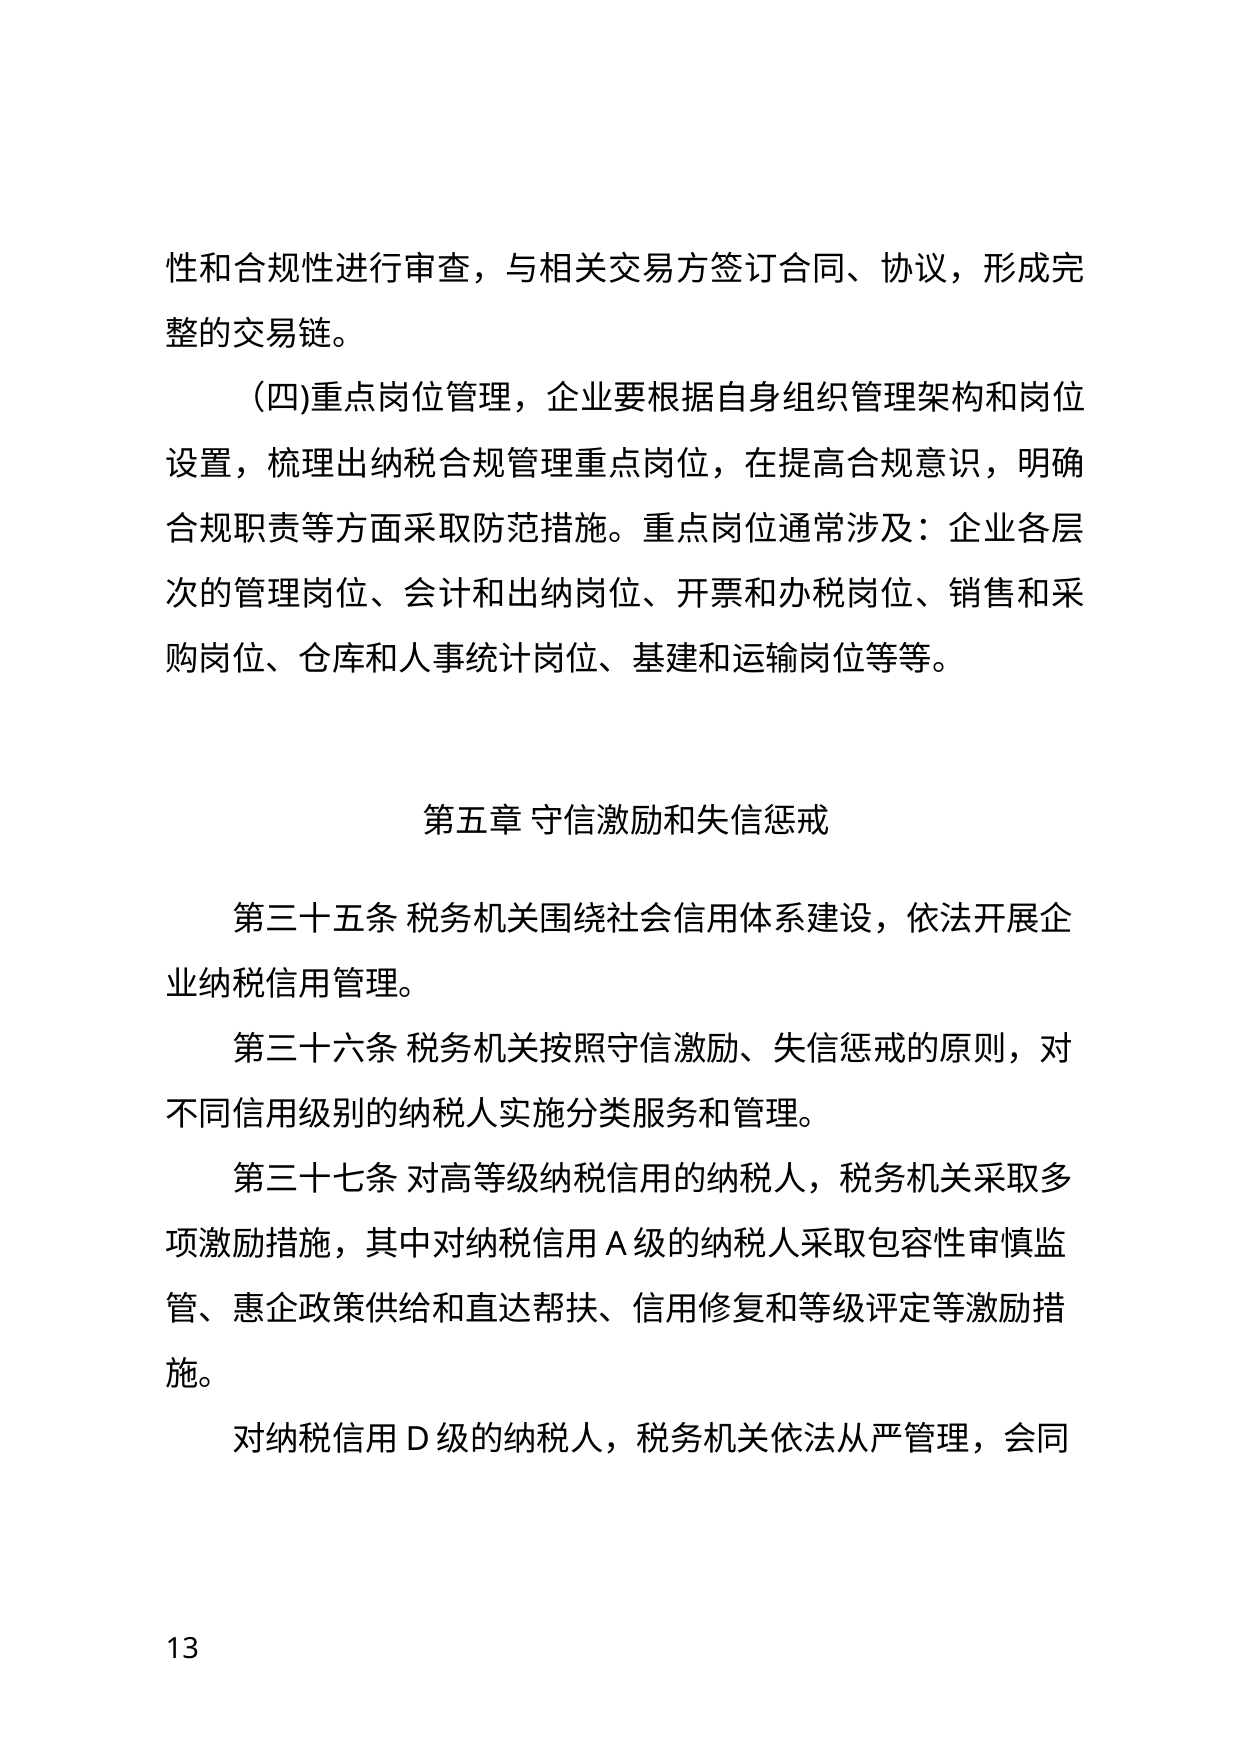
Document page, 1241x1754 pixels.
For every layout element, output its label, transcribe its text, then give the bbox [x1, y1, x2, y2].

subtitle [165, 1403, 1087, 1468]
text （四)重点岗位管理，企业要根据自身组织管理架构和岗位设置，梳理出纳税合规管理重点岗位，在提高合规意识，明确合规职责等方面采取防范措施。重点岗位通常涉及：企业各层次的管理岗位、会计和出纳岗位、开票和办税岗位、销售和采购岗位、仓库和人事统计岗位、基建和运输岗位等等。 [165, 363, 1087, 688]
text 第三十五条 税务机关围绕社会信用体系建设，依法开展企业纳税信用管理。 [165, 883, 1087, 1013]
text 第三十六条 税务机关按照守信激励、失信惩戒的原则，对不同信用级别的纳税人实施分类服务和管理。 [165, 1013, 1087, 1143]
subtitle 第三十七条 对高等级纳税信用的纳税人，税务机关采取多项激励措施，其中对纳税信用A级的纳税人采取包容性审慎监管、惠企政策供给和直达帮扶、信用修复和等级评定等激励措施。 [165, 1143, 1087, 1403]
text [165, 233, 1087, 363]
list 守信激励和失信惩戒 [165, 786, 1087, 851]
